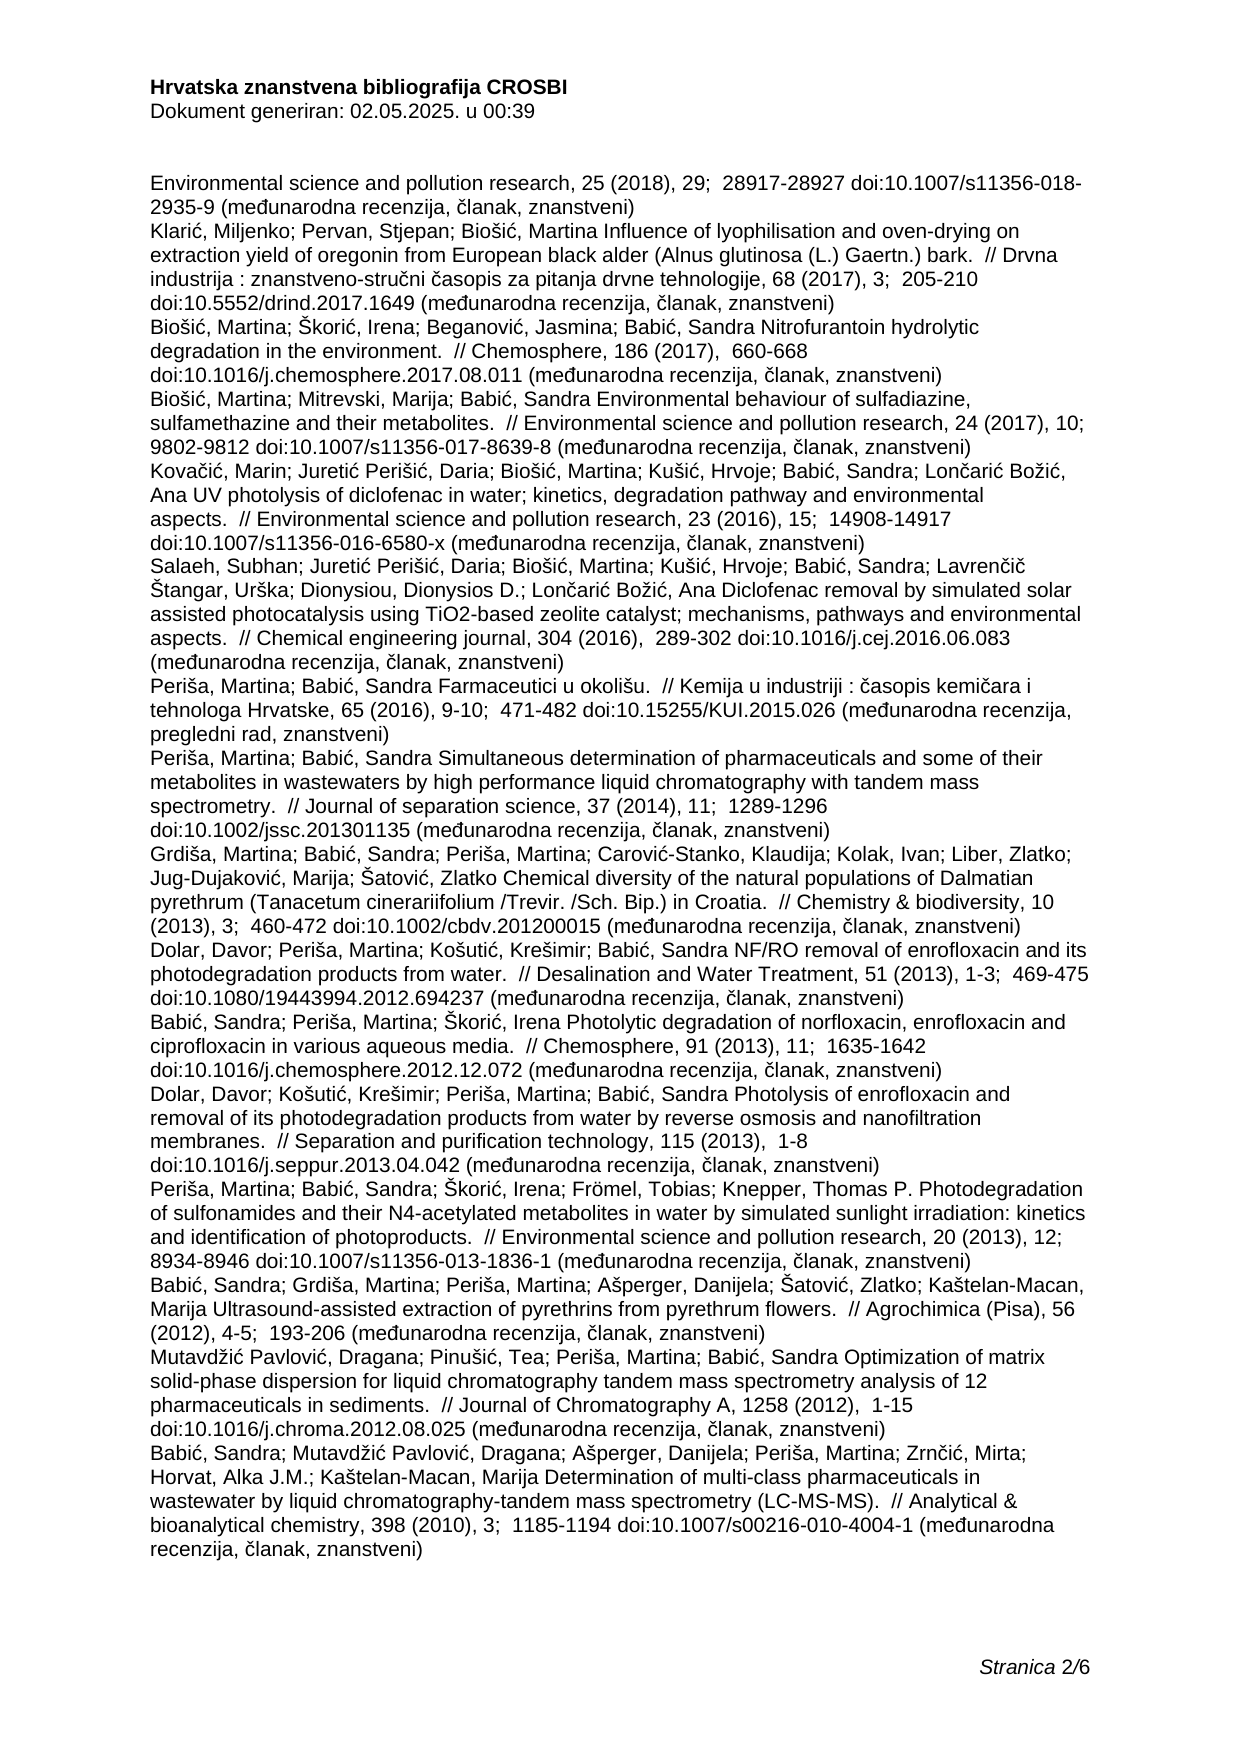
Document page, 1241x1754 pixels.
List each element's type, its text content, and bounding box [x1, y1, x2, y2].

text Kovačić, Marin; Juretić Perišić, Daria; Biošić, Martina; Kušić, Hrvoje; Babić, Sandra; Lončarić Božić, Ana [150, 458, 1090, 554]
text Salaeh, Subhan; Juretić Perišić, Daria; Biošić, Martina; Kušić, Hrvoje; Babić, Sandra; Lavrenčič Štangar, Urška; Dionysiou, Dionysios D.; Lončarić Božić, Ana [150, 554, 1090, 674]
text Periša, Martina; Babić, Sandra [150, 746, 1090, 842]
text Klarić, Miljenko; Pervan, Stjepan; Biošić, Martina [150, 219, 1090, 315]
text Mutavdžić Pavlović, Dragana; Pinušić, Tea; Periša, Martina; Babić, Sandra [150, 1345, 1090, 1441]
text Babić, Sandra; Mutavdžić Pavlović, Dragana; Ašperger, Danijela; Periša, Martina; Zrnčić, Mirta; Horvat, Alka J.M.; Kaštelan-Macan, Marija [150, 1441, 1090, 1561]
text Babić, Sandra; Grdiša, Martina; Periša, Martina; Ašperger, Danijela; Šatović, Zlatko; Kaštelan-Macan, Marija [150, 1273, 1090, 1345]
text Biošić, Martina; Mitrevski, Marija; Babić, Sandra [150, 387, 1090, 458]
text Babić, Sandra; Periša, Martina; Škorić, Irena [150, 1009, 1090, 1081]
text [150, 171, 1090, 219]
text Grdiša, Martina; Babić, Sandra; Periša, Martina; Carović-Stanko, Klaudija; Kolak, Ivan; Liber, Zlatko; Jug-Dujaković, Marija; Šatović, Zlatko [150, 842, 1090, 938]
text Biošić, Martina; Škorić, Irena; Beganović, Jasmina; Babić, Sandra [150, 315, 1090, 387]
text Dolar, Davor; Košutić, Krešimir; Periša, Martina; Babić, Sandra [150, 1081, 1090, 1177]
text Dolar, Davor; Periša, Martina; Košutić, Krešimir; Babić, Sandra [150, 938, 1090, 1009]
text Periša, Martina; Babić, Sandra [150, 674, 1090, 746]
text Periša, Martina; Babić, Sandra; Škorić, Irena; Frömel, Tobias; Knepper, Thomas P. [150, 1177, 1090, 1273]
